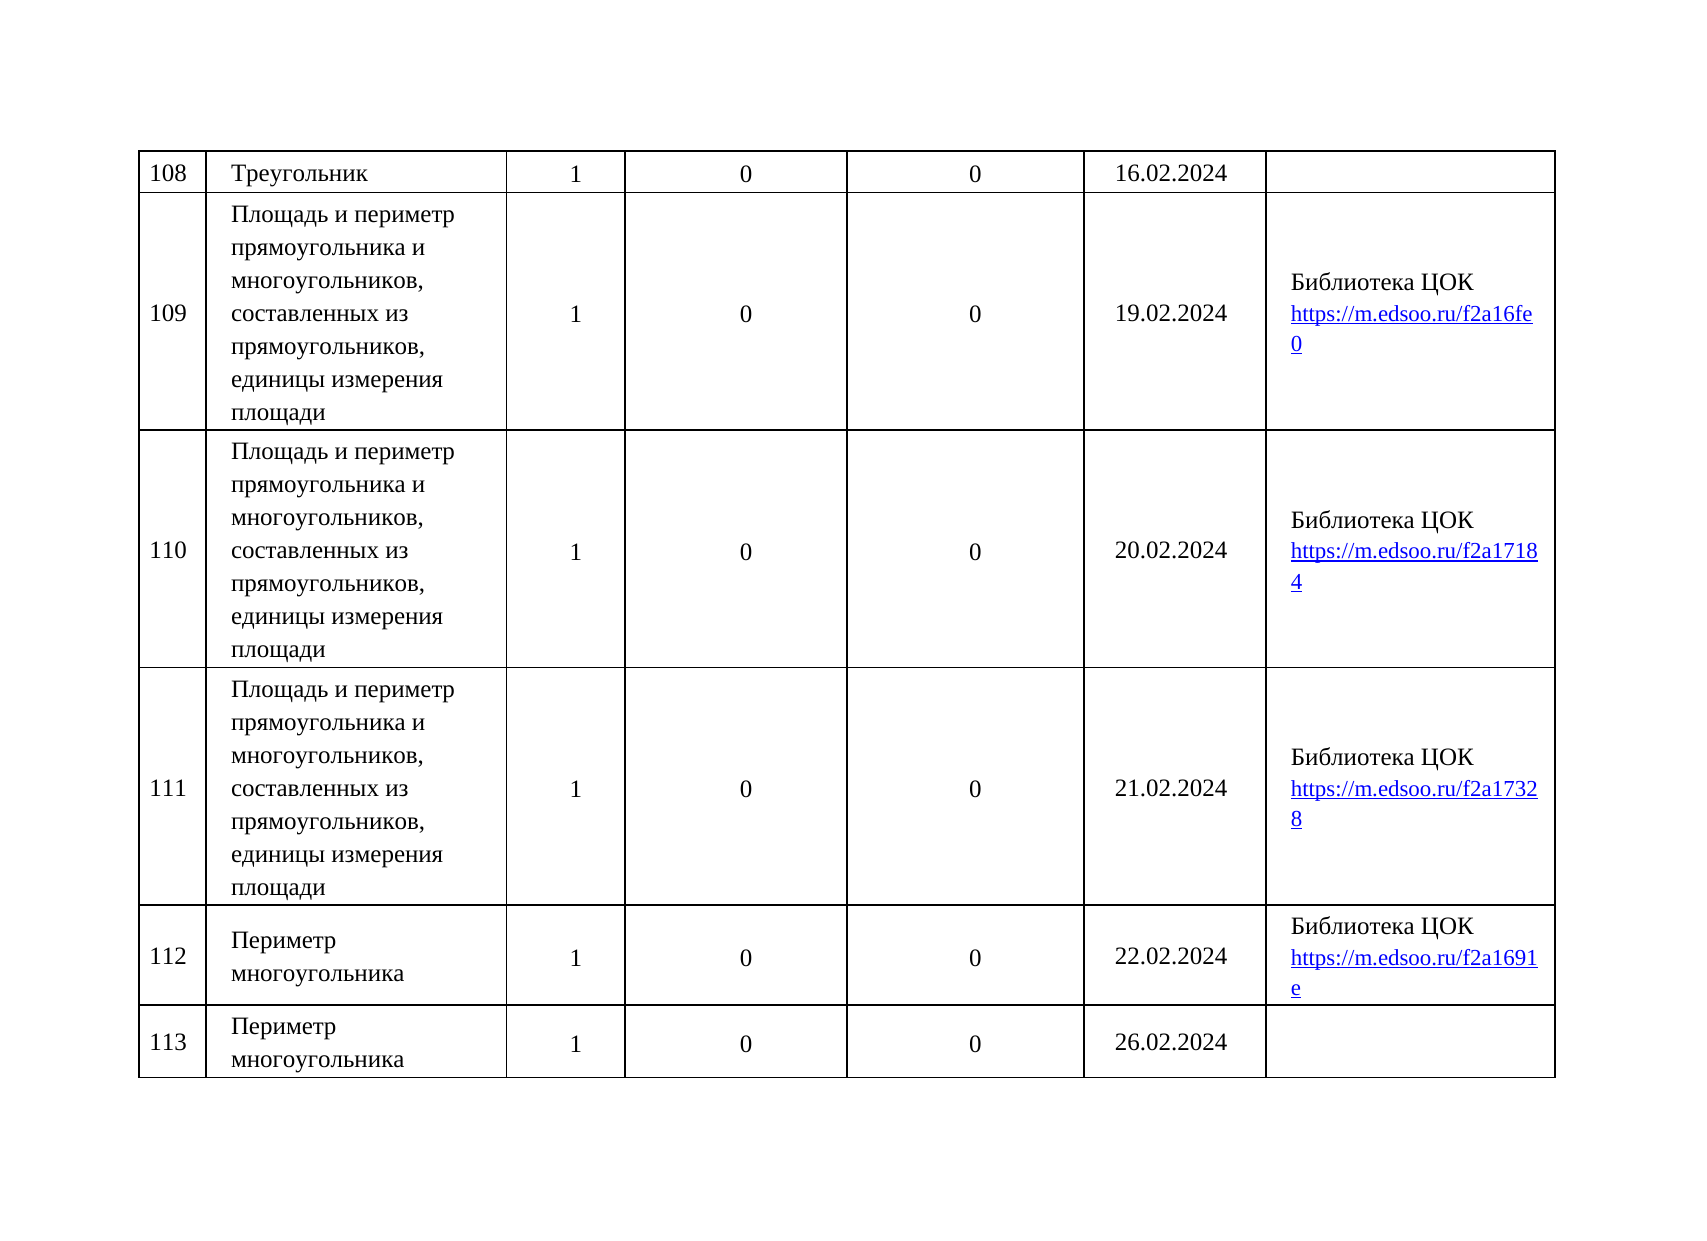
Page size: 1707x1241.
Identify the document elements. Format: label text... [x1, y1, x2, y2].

table_cell 108 [140, 152, 205, 192]
table_cell 21.02.2024 [1085, 668, 1265, 904]
table_cell 110 [140, 431, 205, 667]
table_cell 0 [848, 1006, 1083, 1077]
table_cell 26.02.2024 [1085, 1006, 1265, 1077]
table_cell 20.02.2024 [1085, 431, 1265, 667]
table_cell Площадь и периметр прямоугольника и многоугольников, составленных из прямоугольников, единицы измерения площади [207, 193, 506, 429]
table_cell 0 [626, 431, 846, 667]
table_cell 1 [507, 668, 624, 904]
table_cell 109 [140, 193, 205, 429]
table_cell 1 [507, 431, 624, 667]
table_cell 112 [140, 906, 205, 1004]
table_cell 113 [140, 1006, 205, 1077]
table_cell 0 [848, 906, 1083, 1004]
table_cell 0 [848, 152, 1083, 192]
table_cell 22.02.2024 [1085, 906, 1265, 1004]
table_cell 0 [848, 668, 1083, 904]
table_cell Периметр многоугольника [207, 1006, 506, 1077]
table_cell [1267, 152, 1554, 192]
table_cell 0 [848, 431, 1083, 667]
table_cell 0 [848, 193, 1083, 429]
table_cell 0 [626, 193, 846, 429]
table_cell 19.02.2024 [1085, 193, 1265, 429]
table_cell 1 [507, 152, 624, 192]
table_cell 1 [507, 1006, 624, 1077]
table_cell Площадь и периметр прямоугольника и многоугольников, составленных из прямоугольников, единицы измерения площади [207, 431, 506, 667]
table_cell Периметр многоугольника [207, 906, 506, 1004]
table_cell 0 [626, 1006, 846, 1077]
table_cell Библиотека ЦОК https://m.edsoo.ru/f2a16fe0 [1267, 193, 1554, 429]
table_cell Библиотека ЦОК https://m.edsoo.ru/f2a17328 [1267, 668, 1554, 904]
table_cell 1 [507, 906, 624, 1004]
table_cell 16.02.2024 [1085, 152, 1265, 192]
table_cell 0 [626, 668, 846, 904]
table_cell [1267, 1006, 1554, 1077]
table_cell Площадь и периметр прямоугольника и многоугольников, составленных из прямоугольников, единицы измерения площади [207, 668, 506, 904]
table_cell 0 [626, 906, 846, 1004]
table_cell 111 [140, 668, 205, 904]
table_cell 1 [507, 193, 624, 429]
table_cell 0 [626, 152, 846, 192]
table_cell Библиотека ЦОК https://m.edsoo.ru/f2a17184 [1267, 431, 1554, 667]
table_cell Библиотека ЦОК https://m.edsoo.ru/f2a1691e [1267, 906, 1554, 1004]
table_cell Треугольник [207, 152, 506, 192]
